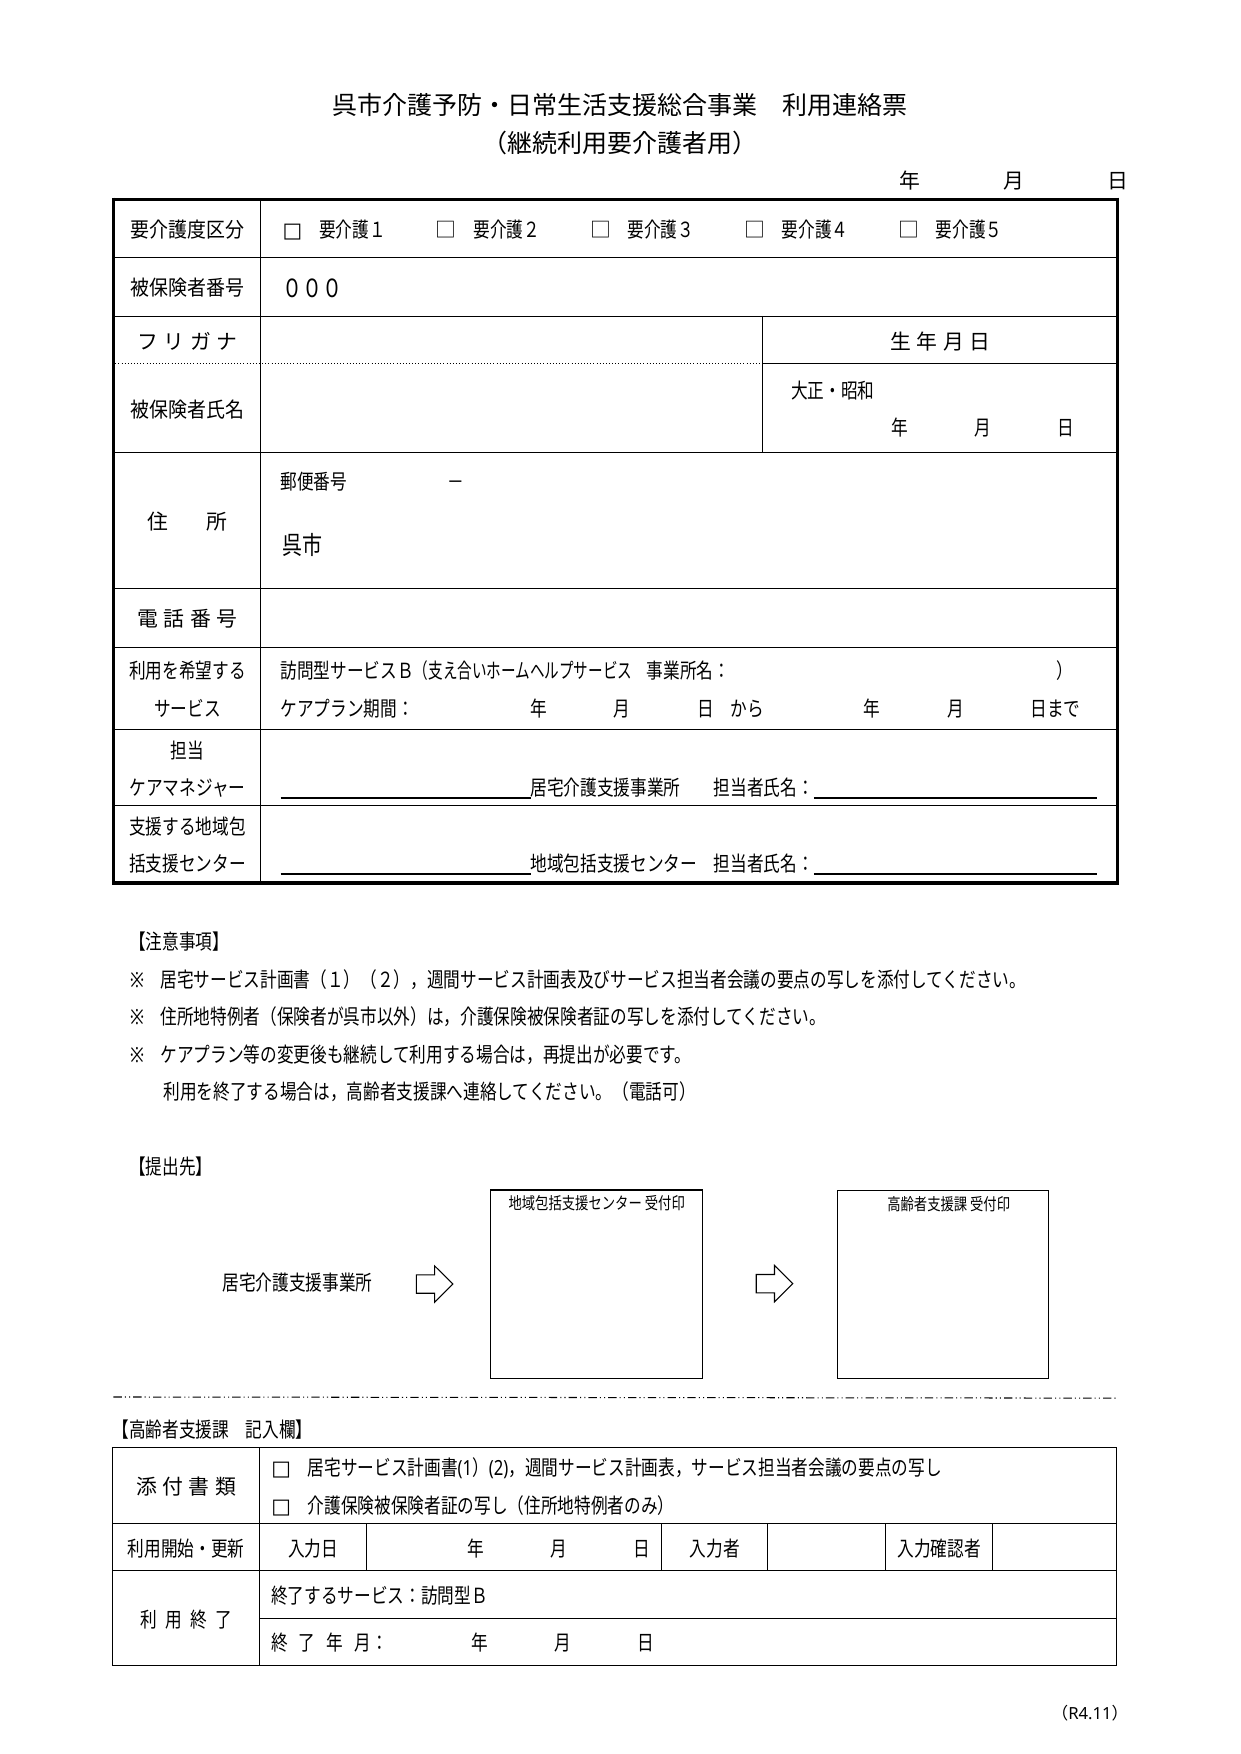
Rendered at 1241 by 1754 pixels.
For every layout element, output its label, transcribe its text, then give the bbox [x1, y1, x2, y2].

table_cell [261, 363, 762, 452]
text 【注意事項】 [112, 922, 1128, 959]
table_cell 利用を希望する サービス [115, 648, 260, 729]
table_cell 被保険者氏名 [115, 363, 260, 452]
text （継続利用要介護者用） [112, 123, 1128, 160]
table_cell 年 月 日 [367, 1524, 661, 1570]
text 呉市介護予防・日常生活支援総合事業 利用連絡票 [112, 85, 1128, 123]
table_cell 被保険者番号 [115, 258, 260, 316]
table_cell 担当 ケアマネジャー [115, 730, 260, 805]
table_header □ 居宅サービス計画書(1）(2)，週間サービス計画表，サービス担当者会議の要点の写し □ 介護保険被保険者証の写し（住所地特例者のみ） [260, 1448, 1116, 1523]
table_cell 利用開始・更新 [113, 1524, 259, 1570]
table_cell 終了年月： 年 月 日 [260, 1619, 1116, 1665]
table_cell 入力確認者 [886, 1524, 992, 1570]
table_cell 終了するサービス：訪問型Ｂ [260, 1571, 1116, 1618]
table_cell [261, 589, 1116, 647]
table_cell 生年月日 [763, 317, 1116, 363]
table_header 添付書類 [113, 1448, 259, 1523]
table_cell ０００ [261, 258, 1116, 316]
table_cell フリガナ [115, 317, 260, 363]
table_cell 電話番号 [115, 589, 260, 647]
text 【提出先】 [112, 1147, 1128, 1184]
text 利用を終了する場合は，高齢者支援課へ連絡してください。（電話可） [129, 1072, 1128, 1109]
table_cell [993, 1524, 1116, 1570]
text ※ 居宅サービス計画書（１）（２），週間サービス計画表及びサービス担当者会議の要点の写しを添付してください。 [130, 959, 1116, 997]
table_cell 居宅介護支援事業所 担当者氏名： [261, 730, 1116, 805]
table_cell 郵便番号 － [261, 453, 1116, 499]
text ※ ケアプラン等の変更後も継続して利用する場合は，再提出が必要です。 [112, 1034, 1128, 1072]
table_cell [768, 1524, 885, 1570]
table_cell 住所 [115, 453, 260, 587]
text 年 月 日 [112, 160, 1128, 198]
table_cell 訪問型サービスＢ（支え合いホームヘルプサービス 事業所名： ） ケアプラン期間： 年 月 日 から 年 月 日まで [261, 648, 1116, 729]
table_cell 呉市 [261, 499, 1116, 587]
table_cell 支援する地域包括支援センター [115, 806, 260, 881]
table_cell 地域包括支援センター 担当者氏名： [261, 806, 1116, 881]
table_cell 入力日 [260, 1524, 366, 1570]
text 【高齢者支援課 記入欄】 [112, 1409, 1128, 1447]
table_cell 入力者 [662, 1524, 767, 1570]
table_header 要介護度区分 [115, 201, 260, 257]
table_header □ 要介護１ □ 要介護２ □ 要介護３ □ 要介護４ □ 要介護５ [261, 201, 1116, 257]
table_cell [261, 317, 762, 363]
table_cell 利用終了 [113, 1571, 259, 1665]
text ※ 住所地特例者（保険者が呉市以外）は，介護保険被保険者証の写しを添付してください。 [112, 997, 1128, 1034]
table_cell 大正・昭和 年 月 日 [763, 364, 1116, 452]
